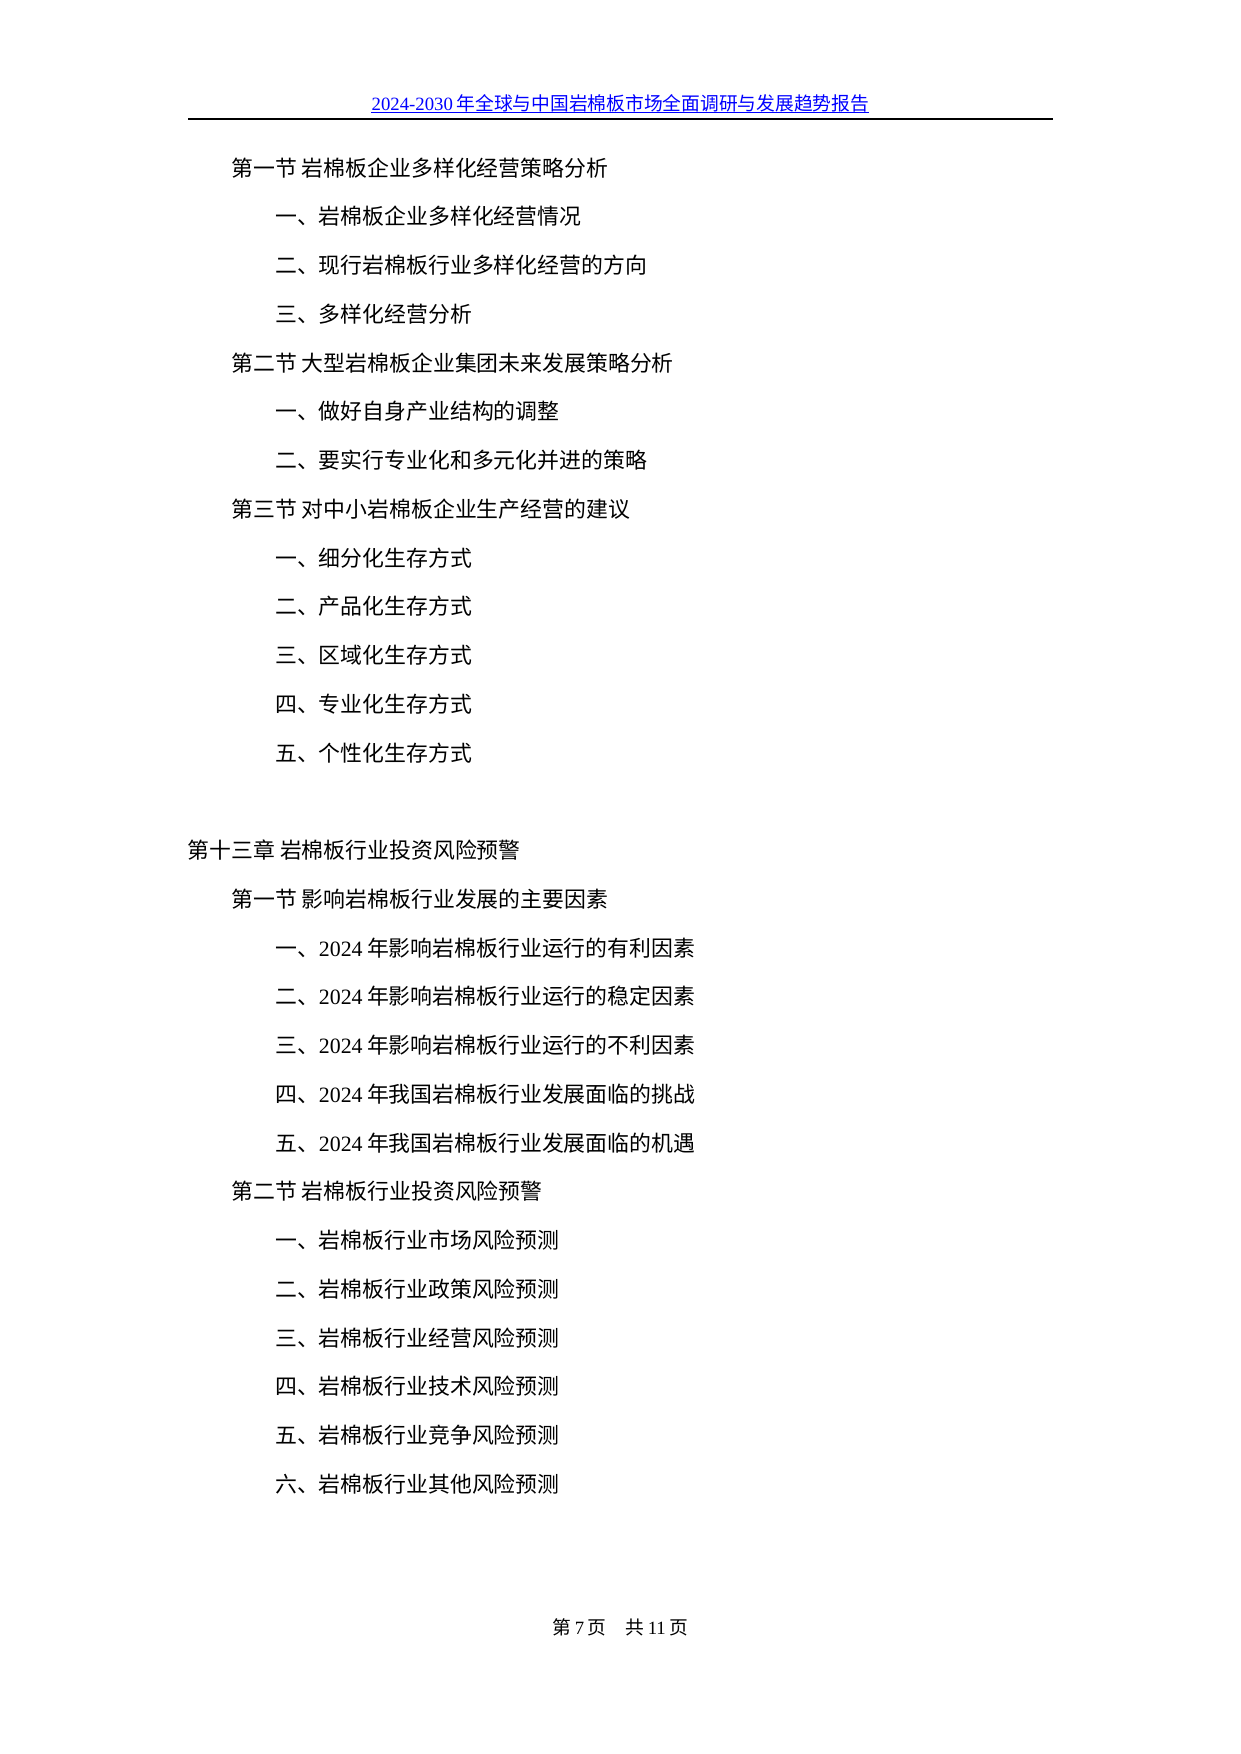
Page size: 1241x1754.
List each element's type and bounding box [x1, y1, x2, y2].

text [187, 150, 1053, 1499]
